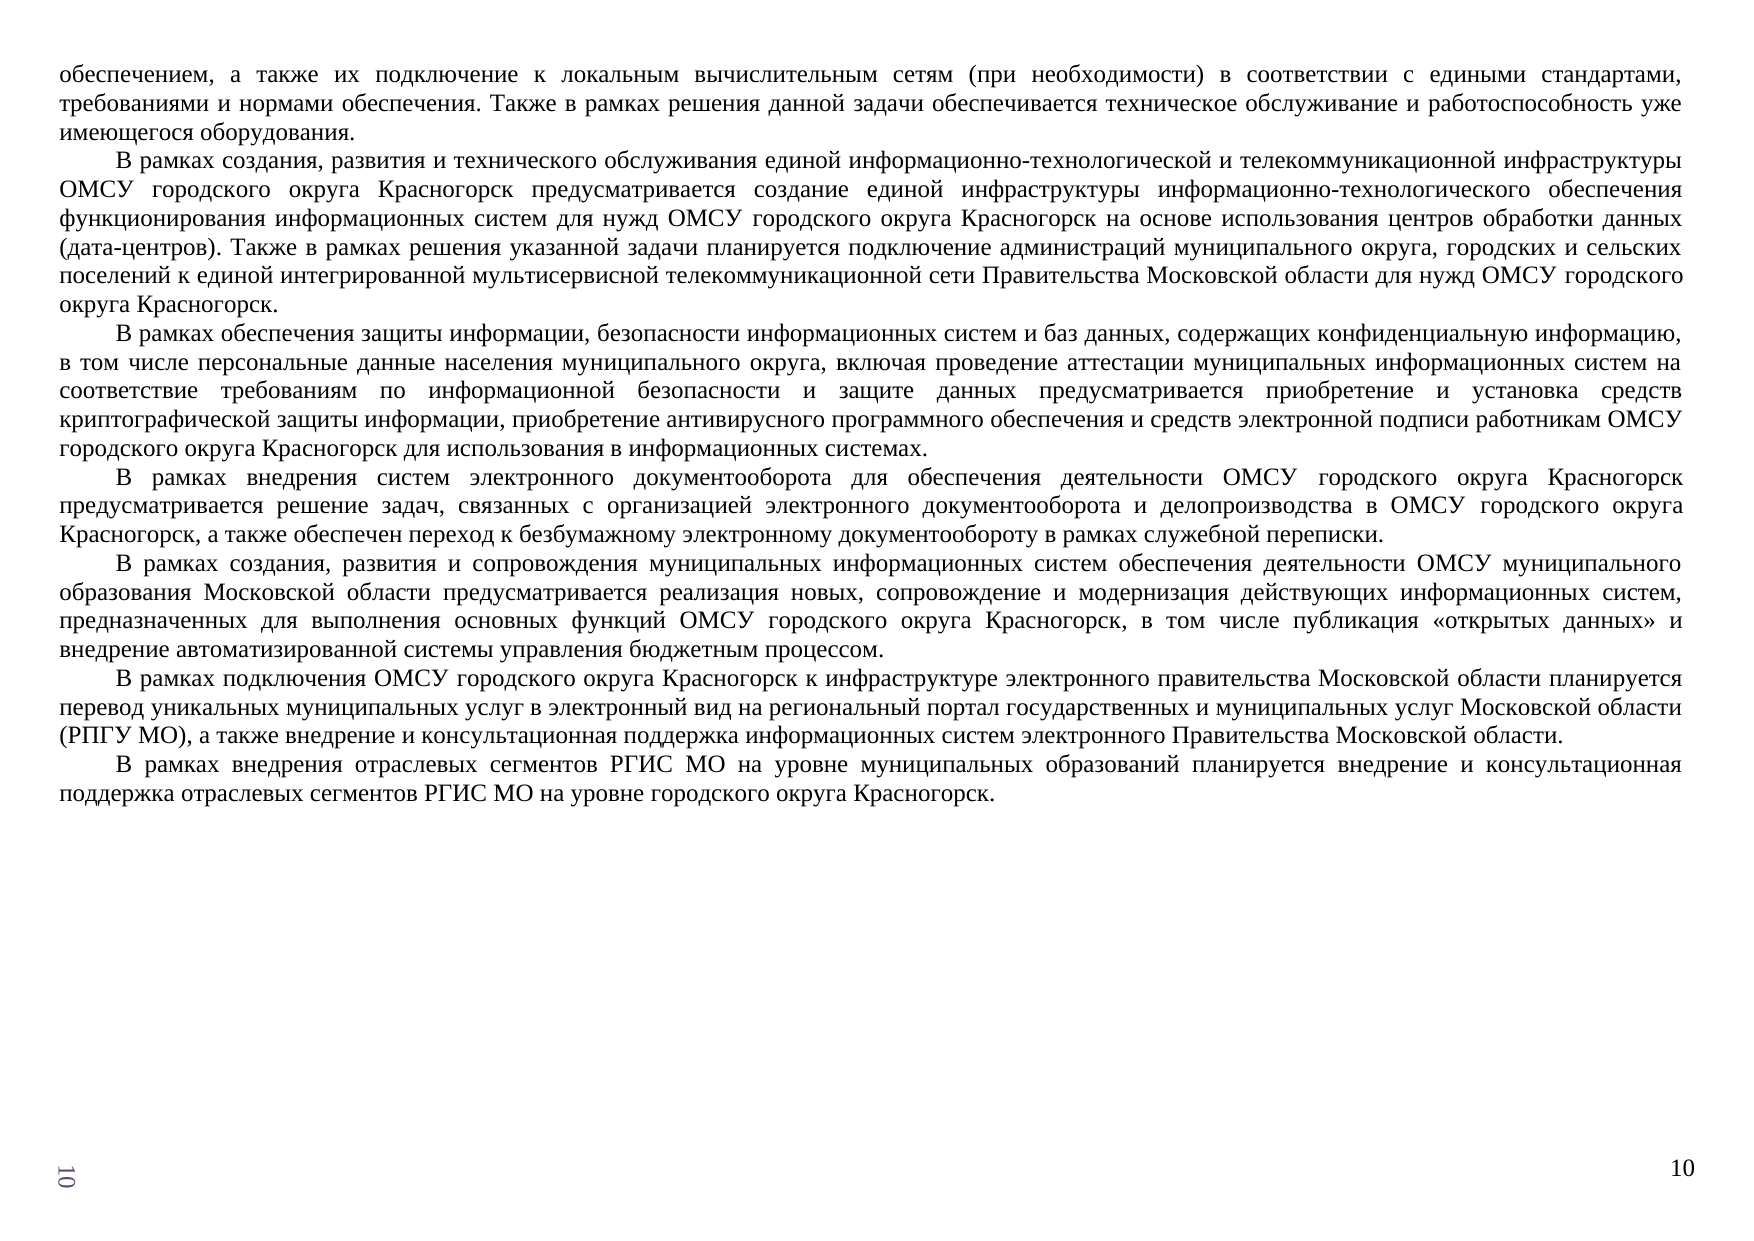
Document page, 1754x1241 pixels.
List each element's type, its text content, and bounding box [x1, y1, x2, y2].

text В рамках создания, развития и сопровождения муниципальных информационных систем обеспечения деятельности ОМСУ муниципального образования Московской области предусматривается реализация новых, сопровождение и модернизация действующих информационных систем, предназначенных для выполнения основных функций ОМСУ городского округа Красногорск, в том числе публикация «открытых данных» и внедрение автоматизированной системы управления бюджетным процессом. [59, 548, 1683, 663]
text В рамках подключения ОМСУ городского округа Красногорск к инфраструктуре электронного правительства Московской области планируется перевод уникальных муниципальных услуг в электронный вид на региональный портал государственных и муниципальных услуг Московской области (РПГУ МО), а также внедрение и консультационная поддержка информационных систем электронного Правительства Московской области. [59, 663, 1683, 749]
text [59, 59, 1683, 145]
text В рамках создания, развития и технического обслуживания единой информационно-технологической и телекоммуникационной инфраструктуры ОМСУ городского округа Красногорск предусматривается создание единой инфраструктуры информационно-технологического обеспечения функционирования информационных систем для нужд ОМСУ городского округа Красногорск на основе использования центров обработки данных (дата-центров). Также в рамках решения указанной задачи планируется подключение администраций муниципального округа, городских и сельских поселений к единой интегрированной мультисервисной телекоммуникационной сети Правительства Московской области для нужд ОМСУ городского округа Красногорск. [59, 145, 1683, 318]
text В рамках внедрения отраслевых сегментов РГИС МО на уровне муниципальных образований планируется внедрение и консультационная поддержка отраслевых сегментов РГИС МО на уровне городского округа Красногорск. [59, 749, 1683, 807]
text В рамках обеспечения защиты информации, безопасности информационных систем и баз данных, содержащих конфиденциальную информацию, в том числе персональные данные населения муниципального округа, включая проведение аттестации муниципальных информационных систем на соответствие требованиям по информационной безопасности и защите данных предусматривается приобретение и установка средств криптографической защиты информации, приобретение антивирусного программного обеспечения и средств электронной подписи работникам ОМСУ городского округа Красногорск для использования в информационных системах. [59, 318, 1683, 462]
text В рамках внедрения систем электронного документооборота для обеспечения деятельности ОМСУ городского округа Красногорск предусматривается решение задач, связанных с организацией электронного документооборота и делопроизводства в ОМСУ городского округа Красногорск, а также обеспечен переход к безбумажному электронному документообороту в рамках служебной переписки. [59, 462, 1683, 548]
